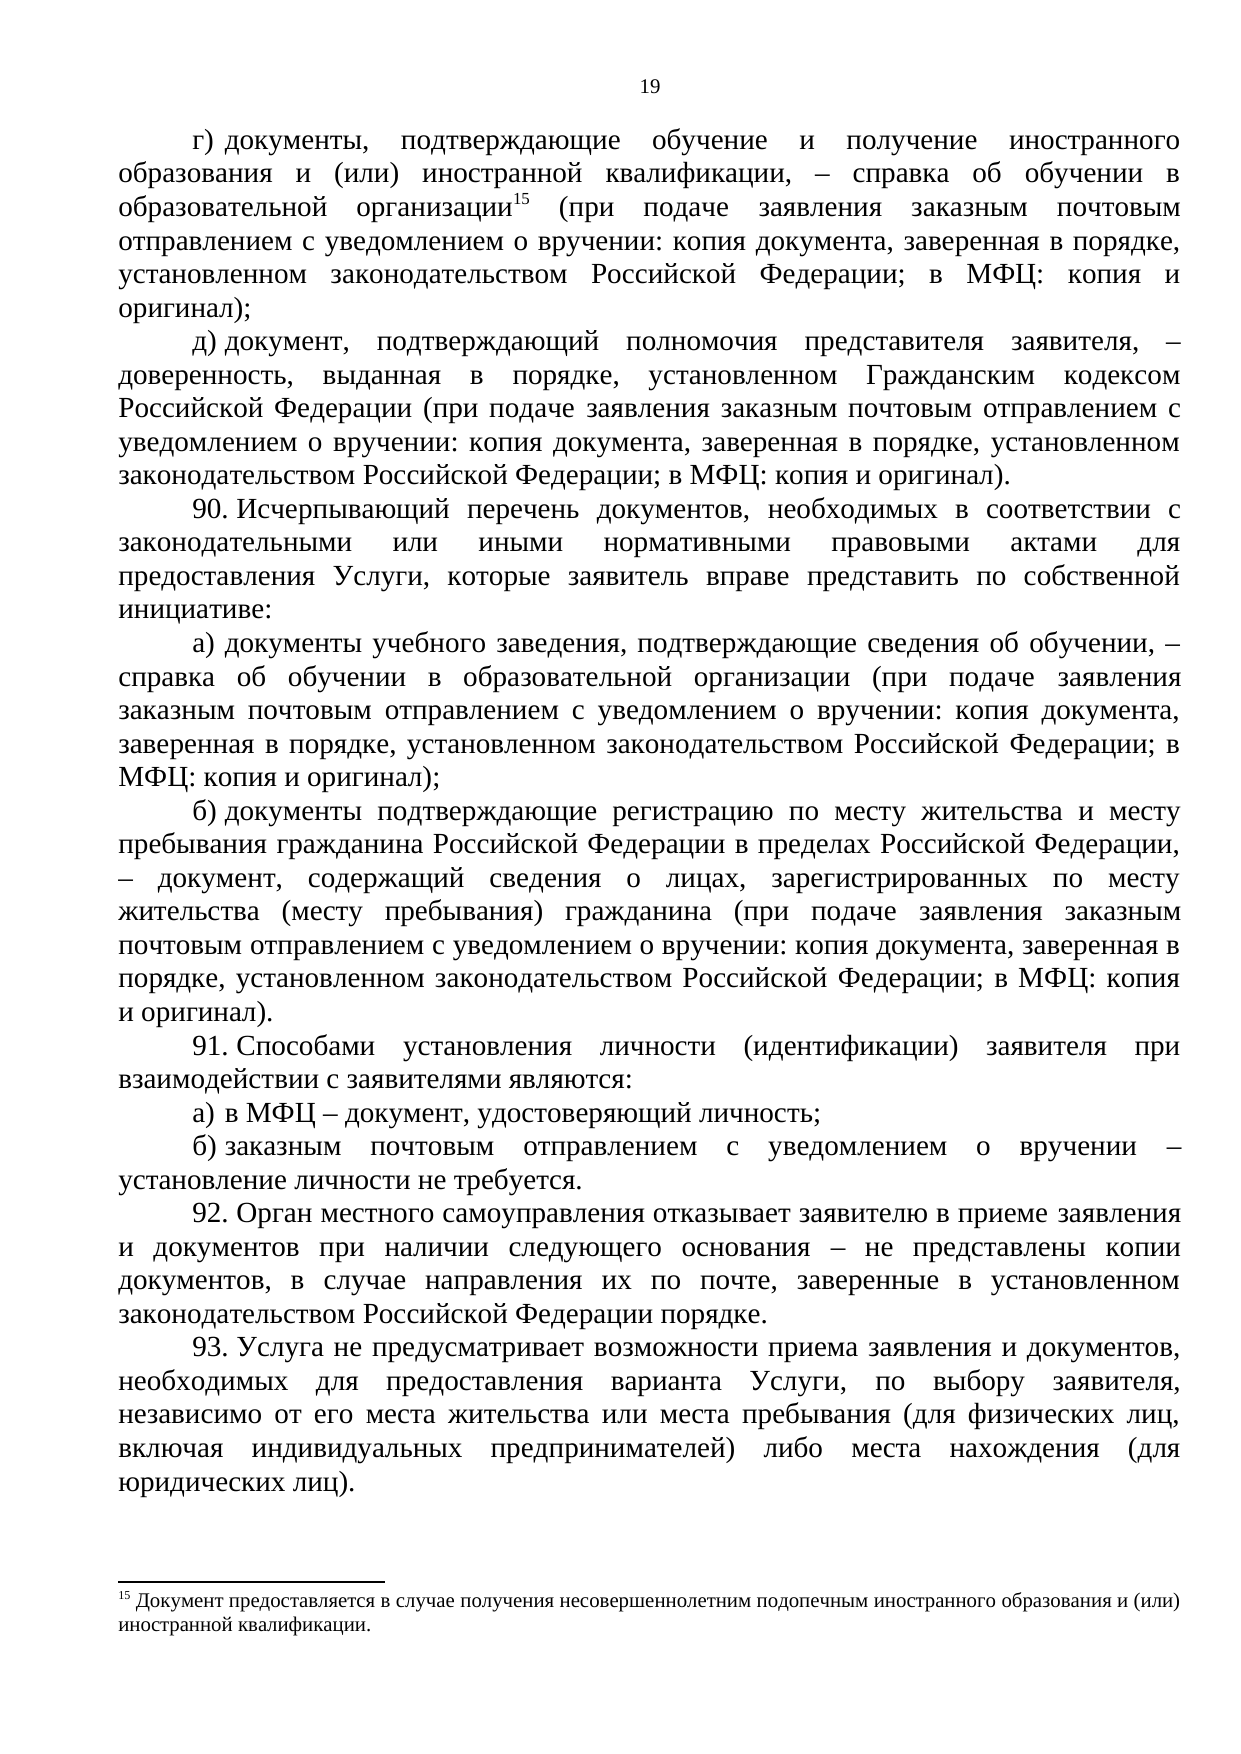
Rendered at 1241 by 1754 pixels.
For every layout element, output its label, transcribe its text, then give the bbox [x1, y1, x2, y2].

list Способами установления личности (идентификации) заявителя при взаимодействии с заявителями являются: [118, 1028, 1181, 1095]
list документы, подтверждающие обучение и получение иностранного образования и (или) иностранной квалификации, – справка об обучении в образовательной организации (при подаче заявления заказным почтовым отправлением с уведомлением о вручении: копия документа, заверенная в порядке, установленном законодательством Российской Федерации; в МФЦ: копия и оригинал); [118, 122, 1181, 323]
list Услуга не предусматривает возможности приема заявления и документов, необходимых для предоставления варианта Услуги, по выбору заявителя, независимо от его места жительства или места пребывания (для физических лиц, включая индивидуальных предпринимателей) либо места нахождения (для юридических лиц). [118, 1329, 1181, 1497]
list Исчерпывающий перечень документов, необходимых в соответствии с законодательными или иными нормативными правовыми актами для предоставления Услуги, которые заявитель вправе представить по собственной инициативе: [118, 491, 1181, 625]
list документ, подтверждающий полномочия представителя заявителя, – доверенность, выданная в порядке, установленном Гражданским кодексом Российской Федерации (при подаче заявления заказным почтовым отправлением с уведомлением о вручении: копия документа, заверенная в порядке, установленном законодательством Российской Федерации; в МФЦ: копия и оригинал). [118, 323, 1181, 491]
list Орган местного самоуправления отказывает заявителю в приеме заявления и документов при наличии следующего основания – не представлены копии документов, в случае направления их по почте, заверенные в установленном законодательством Российской Федерации порядке. [118, 1195, 1181, 1329]
list документы подтверждающие регистрацию по месту жительства и месту пребывания гражданина Российской Федерации в пределах Российской Федерации, – документ, содержащий сведения о лицах, зарегистрированных по месту жительства (месту пребывания) гражданина (при подаче заявления заказным почтовым отправлением с уведомлением о вручении: копия документа, заверенная в порядке, установленном законодательством Российской Федерации; в МФЦ: копия и оригинал). [118, 793, 1181, 1028]
list в МФЦ – документ, удостоверяющий личность; [118, 1095, 1181, 1128]
list документы учебного заведения, подтверждающие сведения об обучении, – справка об обучении в образовательной организации (при подаче заявления заказным почтовым отправлением с уведомлением о вручении: копия документа, заверенная в порядке, установленном законодательством Российской Федерации; в МФЦ: копия и оригинал); [118, 625, 1181, 793]
list заказным почтовым отправлением с уведомлением о вручении – установление личности не требуется. [118, 1128, 1181, 1195]
